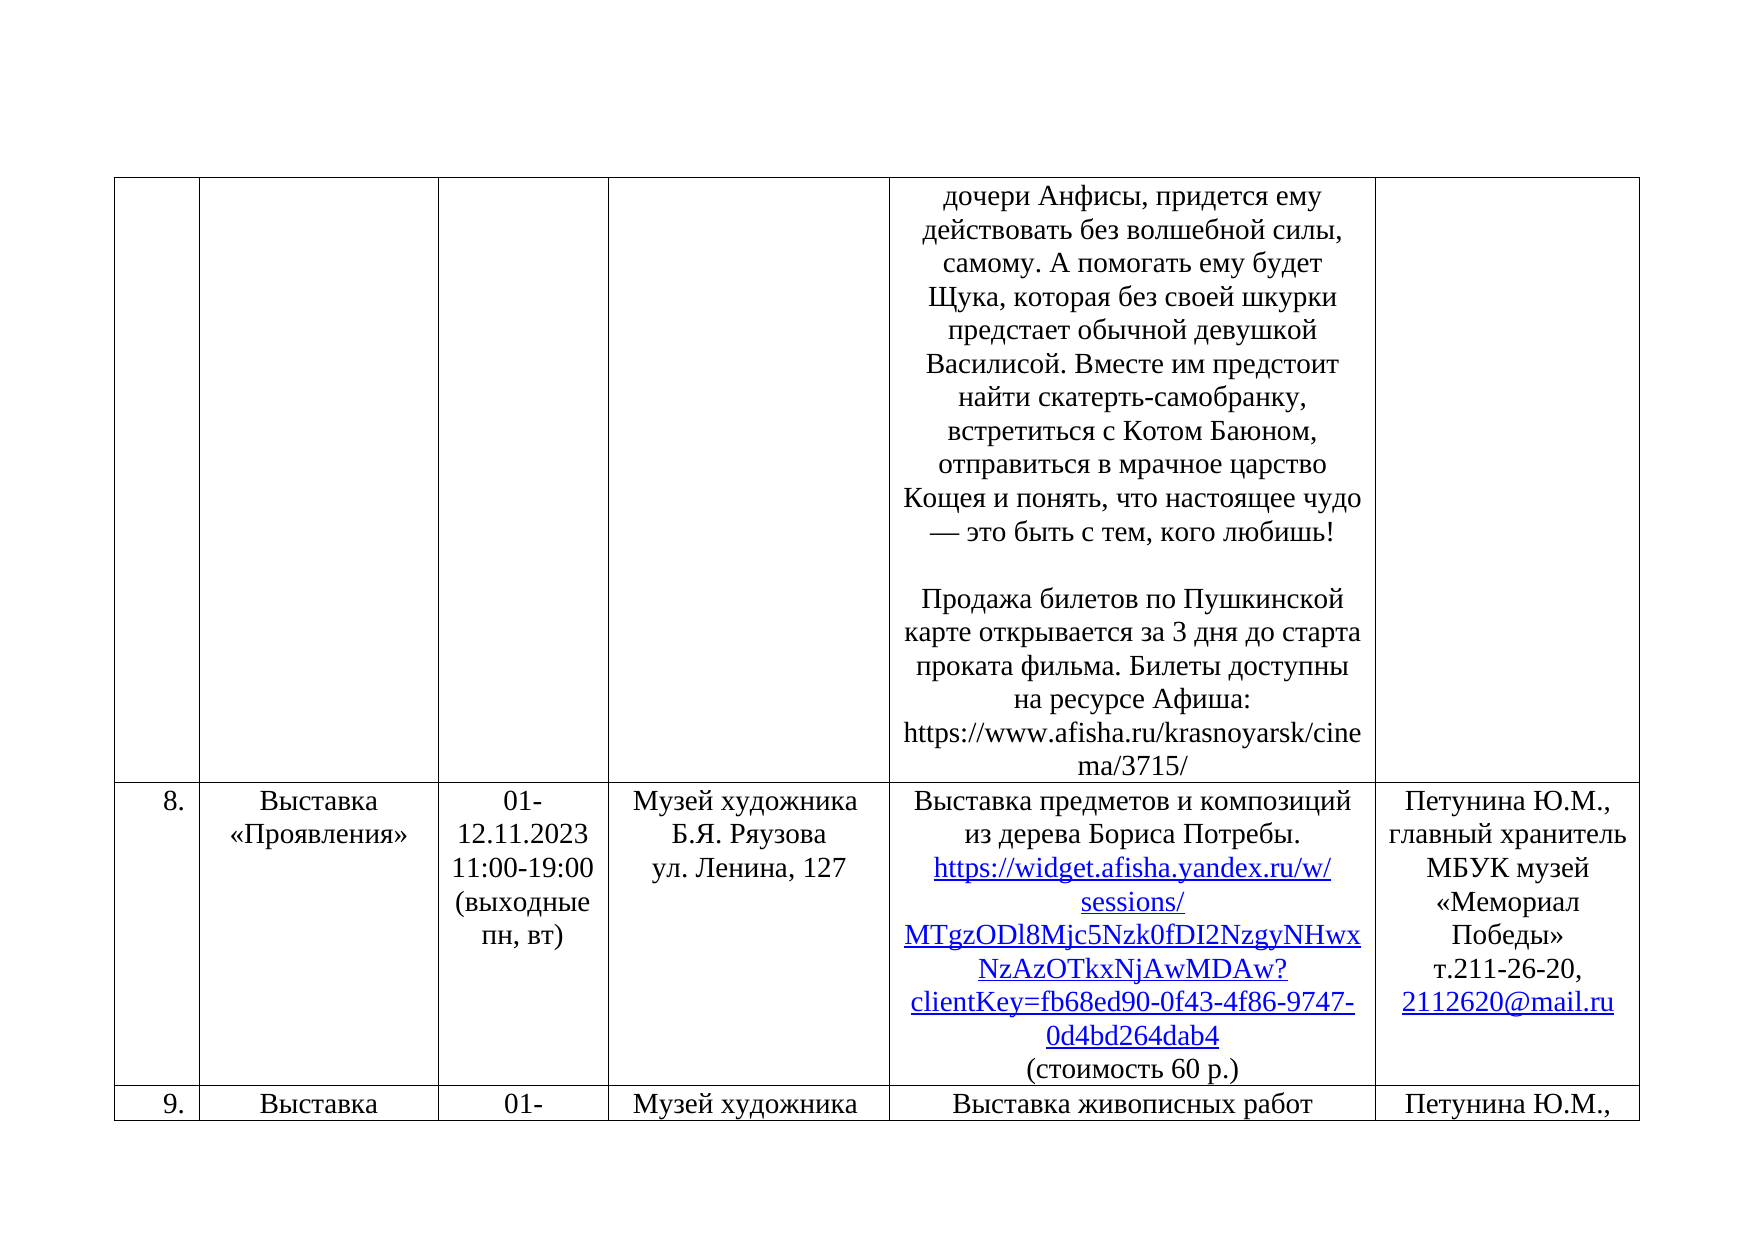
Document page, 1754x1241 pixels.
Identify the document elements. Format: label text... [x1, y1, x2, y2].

table_cell [115, 783, 199, 1085]
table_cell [200, 178, 438, 782]
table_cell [439, 1086, 608, 1119]
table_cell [1376, 1086, 1639, 1119]
table_cell [115, 178, 199, 782]
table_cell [609, 1086, 889, 1119]
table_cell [439, 178, 608, 782]
table_cell Выставка «Проявления» [200, 783, 438, 1085]
table_cell [115, 1086, 199, 1119]
table_cell Выставка предметов и композиций из дерева Бориса Потребы. https://widget.afisha.yandex.ru/w/sessions/MTgzODl8Mjc5Nzk0fDI2NzgyNHwxNzAzOTkxNjAwMDAw?clientKey=fb68ed90-0f43-4f86-9747-0d4bd264dab4 (стоимость 60 р.) [890, 783, 1375, 1085]
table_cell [890, 178, 1375, 782]
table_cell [200, 1086, 438, 1119]
table_cell Музей художника Б.Я. Ряузова ул. Ленина, 127 [609, 783, 889, 1085]
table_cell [890, 1086, 1375, 1119]
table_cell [609, 178, 889, 782]
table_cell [1376, 178, 1639, 782]
table_cell 01-12.11.2023 11:00-19:00 (выходные пн, вт) [439, 783, 608, 1085]
table_cell Петунина Ю.М., главный хранитель МБУК музей «Мемориал Победы» т.211-26-20, 2112620@mail.ru [1376, 783, 1639, 1085]
